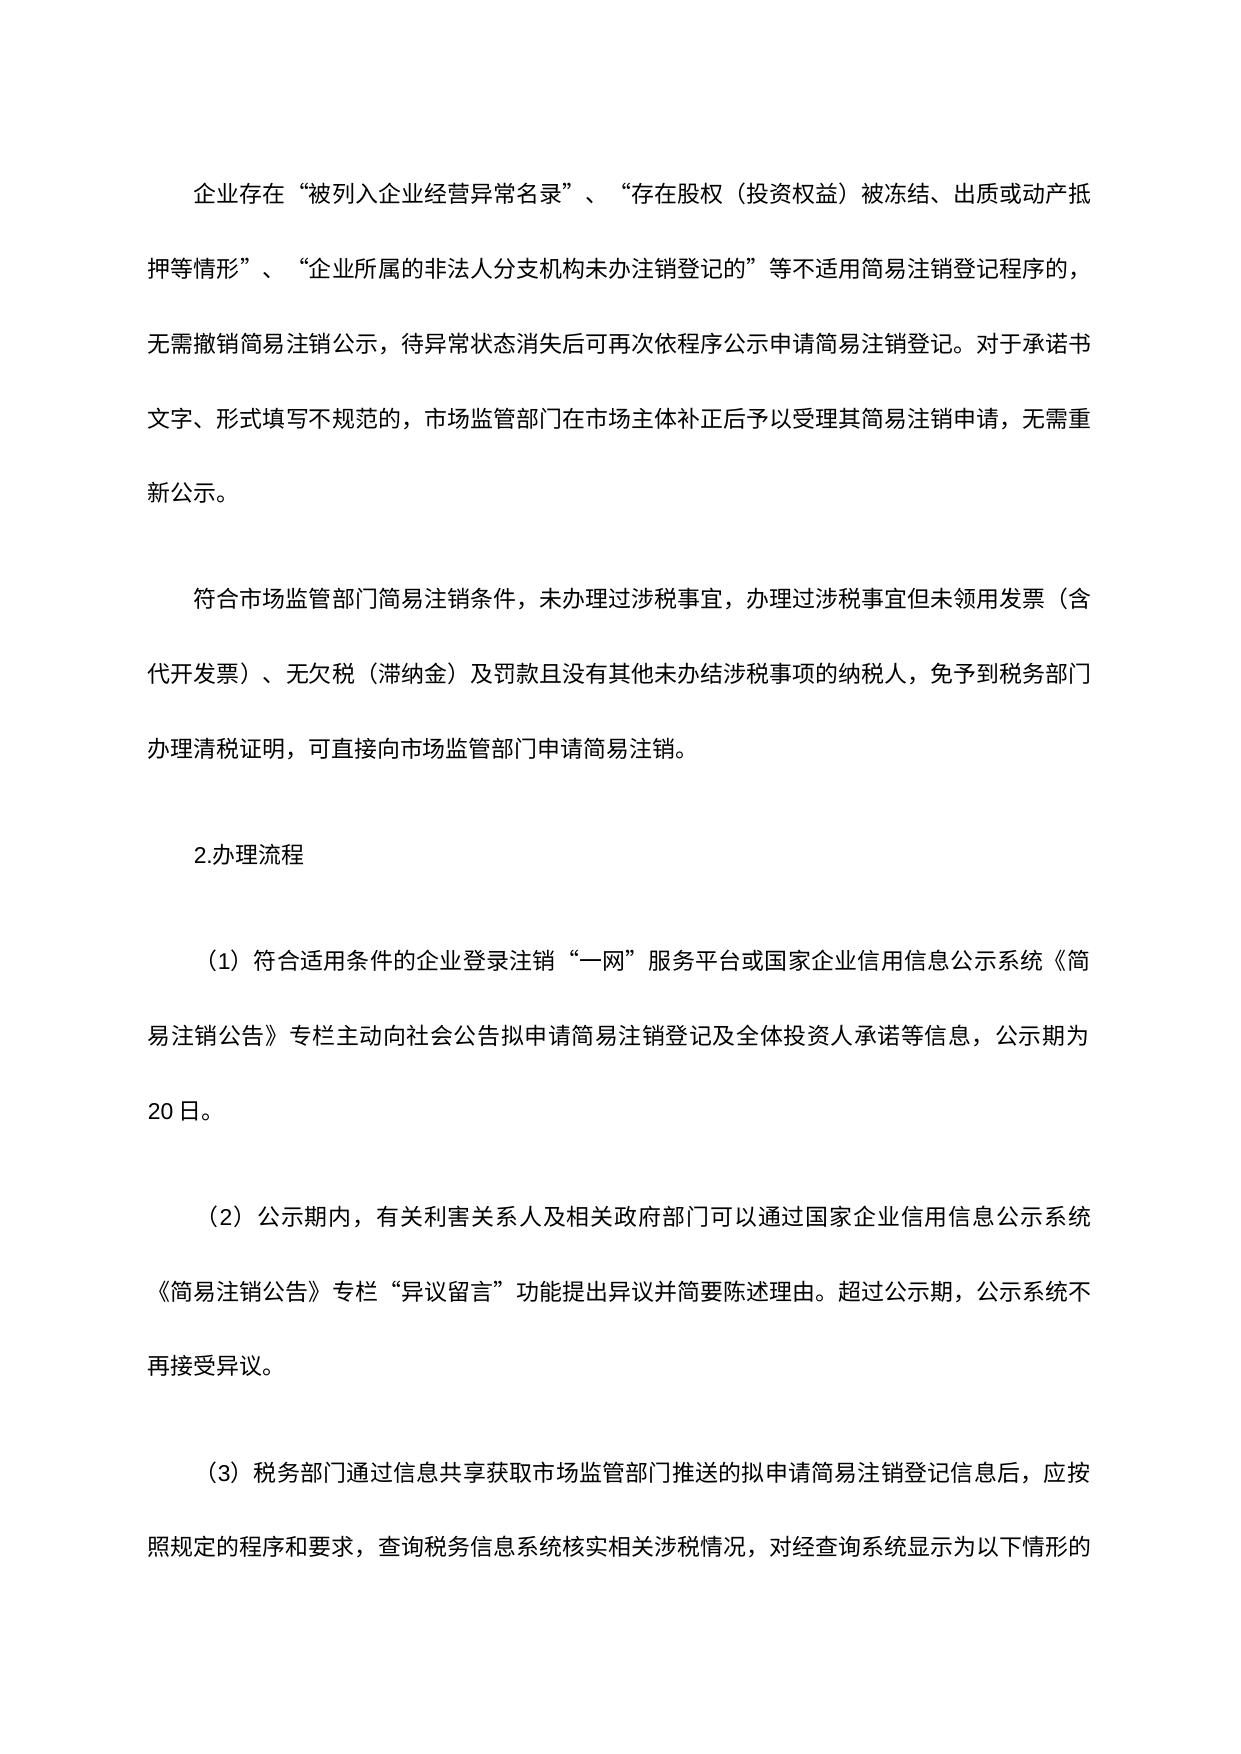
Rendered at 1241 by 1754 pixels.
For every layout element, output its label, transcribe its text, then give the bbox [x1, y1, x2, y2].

text 符合市场监管部门简易注销条件，未办理过涉税事宜，办理过涉税事宜但未领用发票（含代开发票）、无欠税（滞纳金）及罚款且没有其他未办结涉税事项的纳税人，免予到税务部门办理清税证明，可直接向市场监管部门申请简易注销。 [148, 566, 1092, 780]
text （2）公示期内，有关利害关系人及相关政府部门可以通过国家企业信用信息公示系统《简易注销公告》专栏“异议留言”功能提出异议并简要陈述理由。超过公示期，公示系统不再接受异议。 [148, 1183, 1092, 1397]
text 企业存在“被列入企业经营异常名录”、“存在股权（投资权益）被冻结、出质或动产抵押等情形”、“企业所属的非法人分支机构未办注销登记的”等不适用简易注销登记程序的，无需撤销简易注销公示，待异常状态消失后可再次依程序公示申请简易注销登记。对于承诺书文字、形式填写不规范的，市场监管部门在市场主体补正后予以受理其简易注销申请，无需重新公示。 [148, 161, 1092, 524]
text 2.办理流程 [148, 821, 1092, 886]
text （1）符合适用条件的企业登录注销“一网”服务平台或国家企业信用信息公示系统《简易注销公告》专栏主动向社会公告拟申请简易注销登记及全体投资人承诺等信息，公示期为20日。 [148, 927, 1092, 1142]
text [148, 1439, 1092, 1578]
